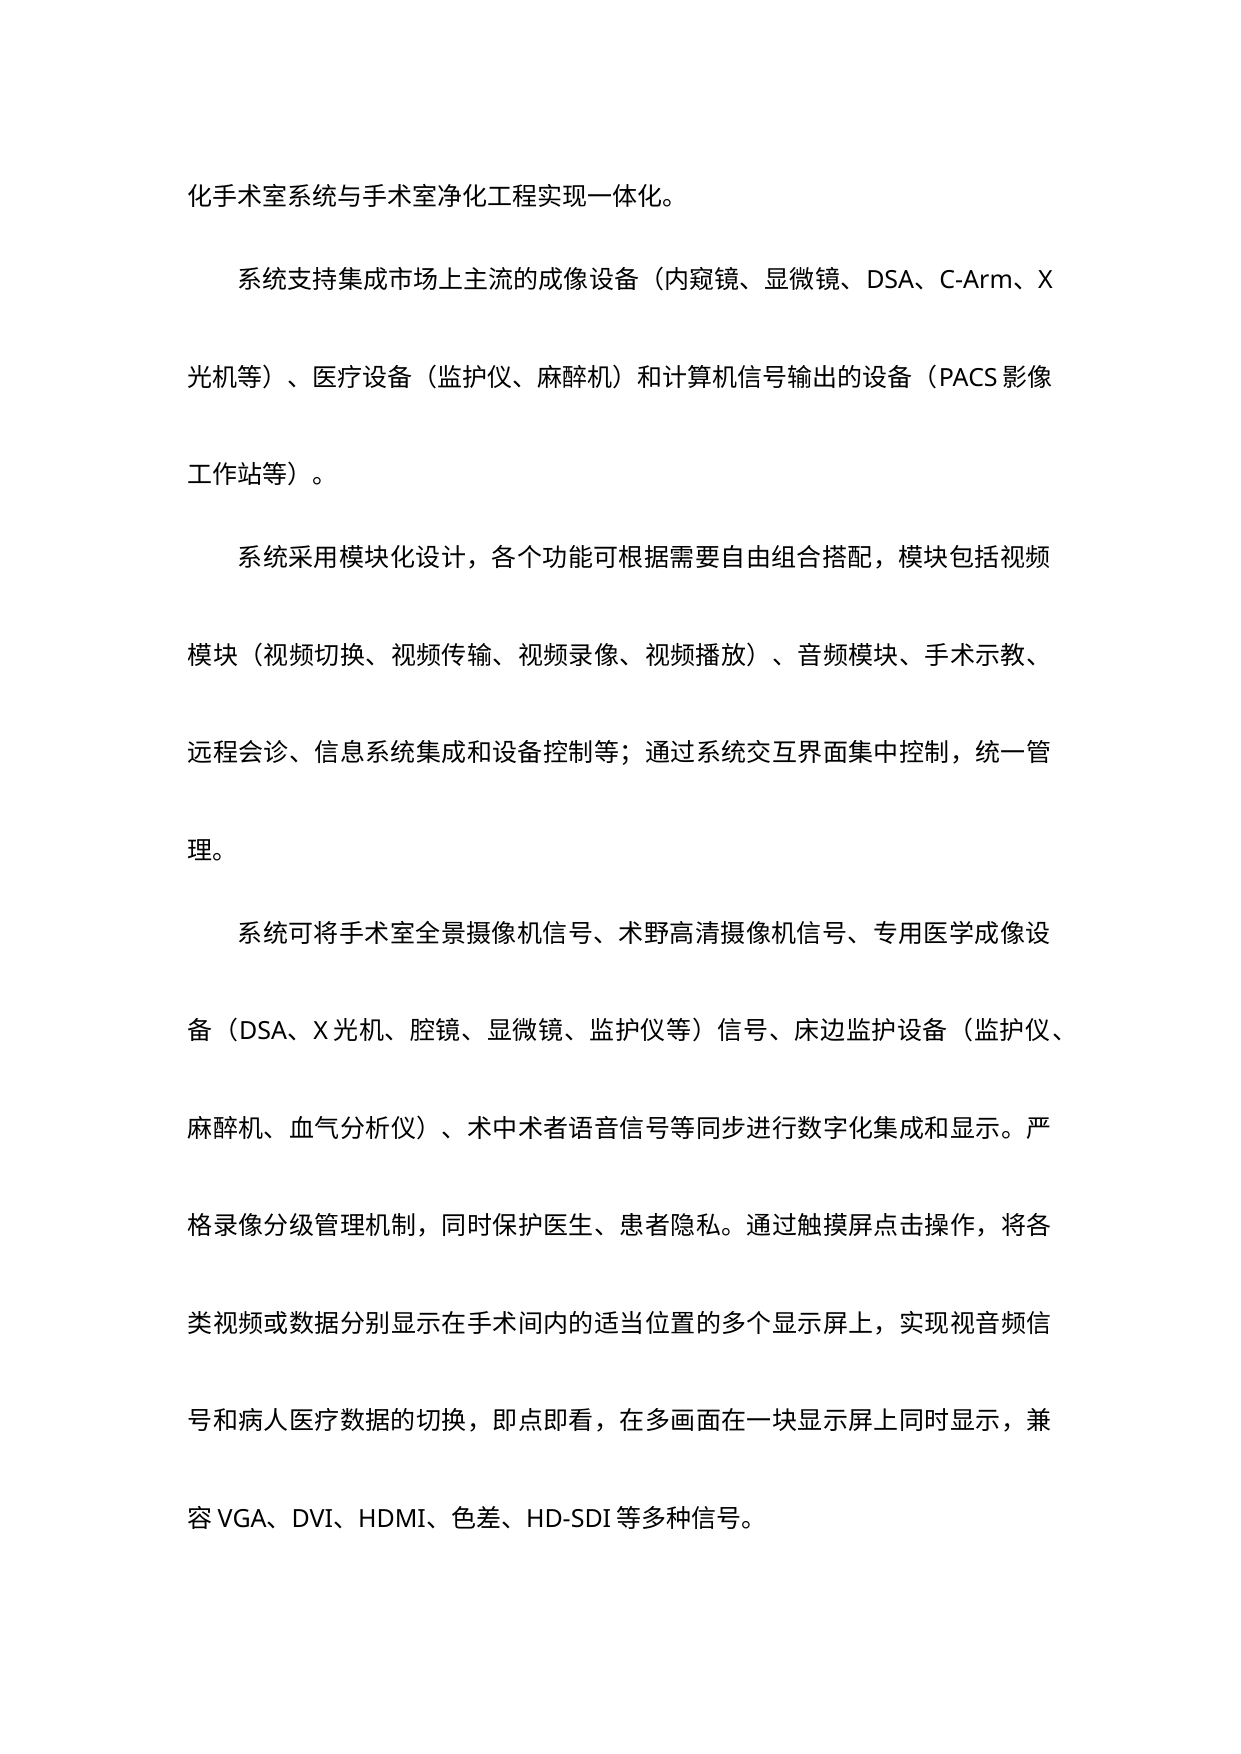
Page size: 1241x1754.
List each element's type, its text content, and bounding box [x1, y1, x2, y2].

text 系统采用模块化设计，各个功能可根据需要自由组合搭配，模块包括视频模块（视频切换、视频传输、视频录像、视频播放）、音频模块、手术示教、远程会诊、信息系统集成和设备控制等；通过系统交互界面集中控制，统一管理。 [187, 523, 1053, 881]
text 系统可将手术室全景摄像机信号、术野高清摄像机信号、专用医学成像设备（DSA、X光机、腔镜、显微镜、监护仪等）信号、床边监护设备（监护仪、麻醉机、血气分析仪）、术中术者语音信号等同步进行数字化集成和显示。严格录像分级管理机制，同时保护医生、患者隐私。通过触摸屏点击操作，将各类视频或数据分别显示在手术间内的适当位置的多个显示屏上，实现视音频信号和病人医疗数据的切换，即点即看，在多画面在一块显示屏上同时显示，兼容VGA、DVI、HDMI、色差、HD-SDI等多种信号。 [187, 899, 1053, 1549]
text 系统支持集成市场上主流的成像设备（内窥镜、显微镜、DSA、C-Arm、X光机等）、医疗设备（监护仪、麻醉机）和计算机信号输出的设备（PACS影像工作站等）。 [187, 245, 1053, 505]
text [187, 162, 1053, 227]
